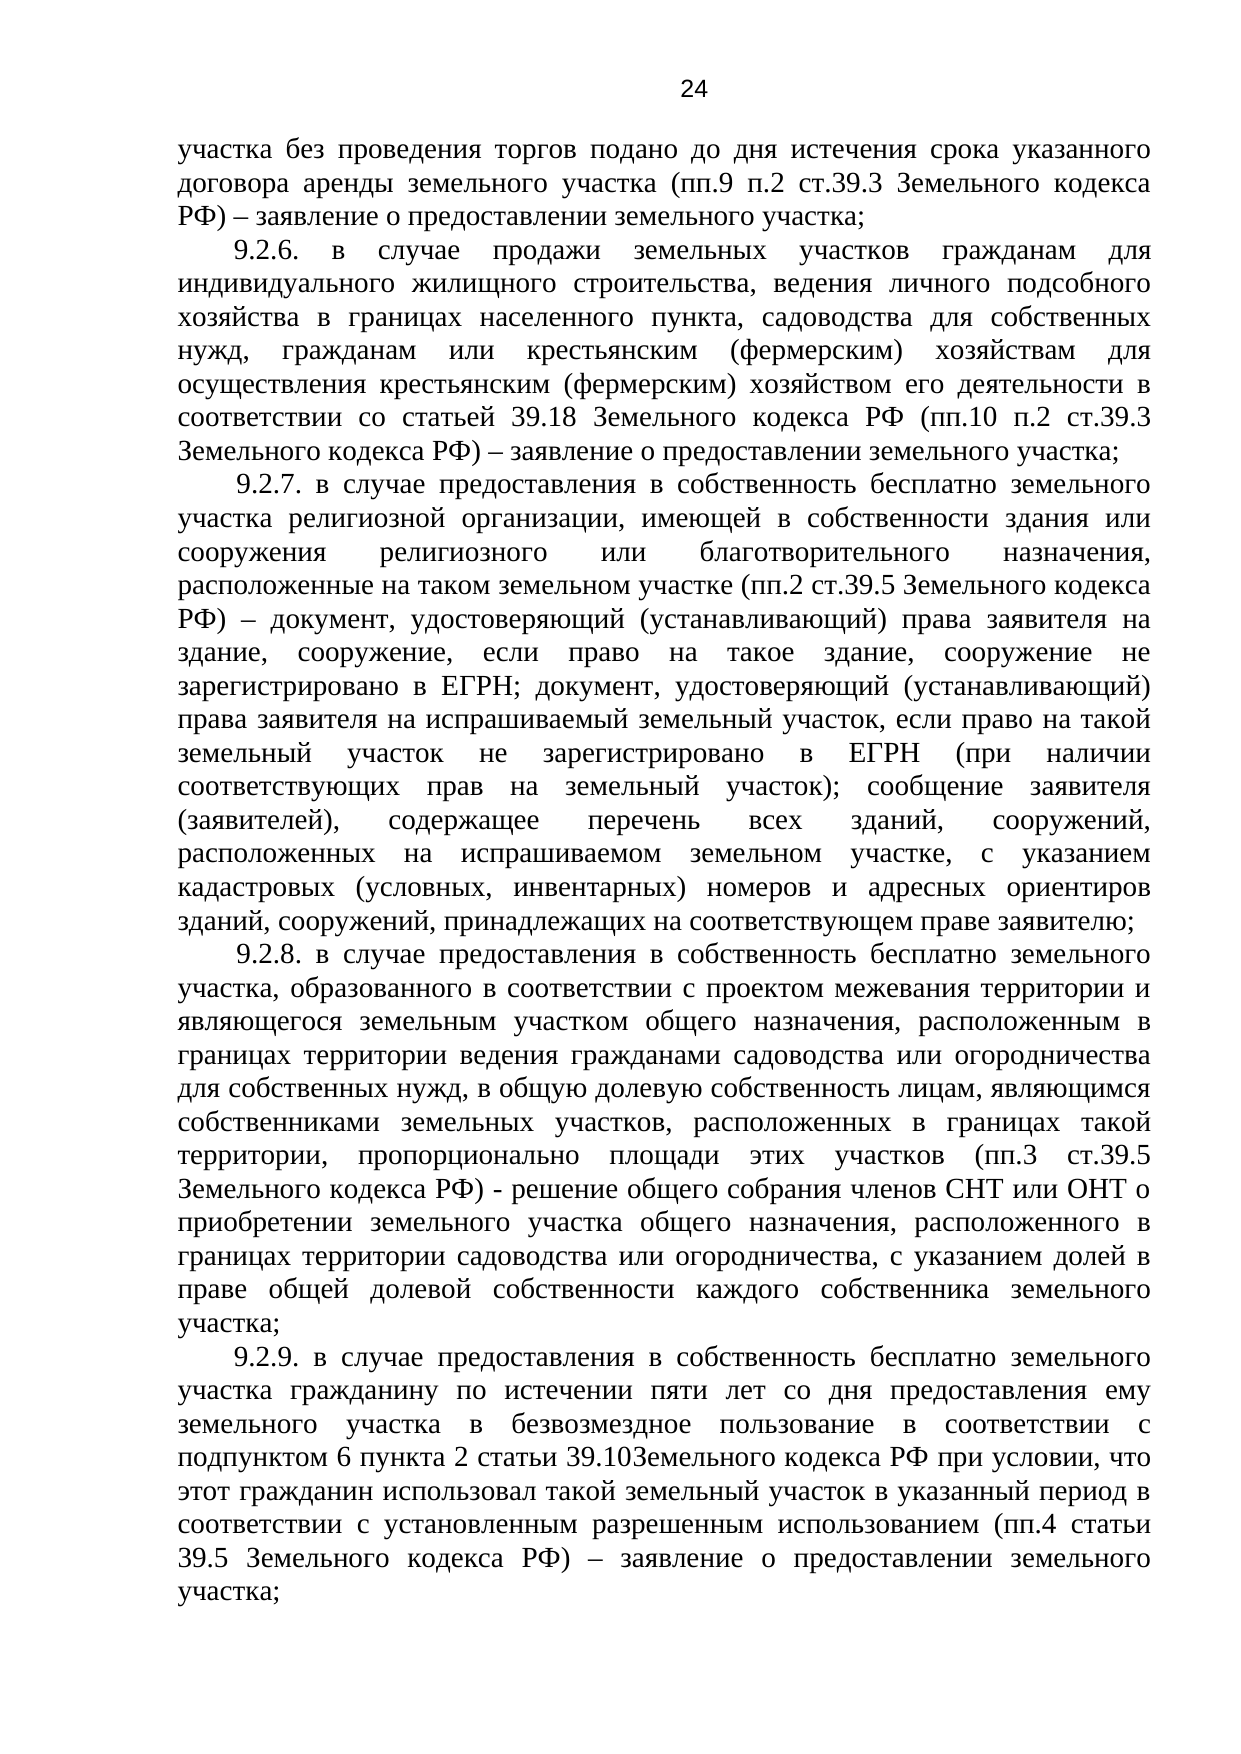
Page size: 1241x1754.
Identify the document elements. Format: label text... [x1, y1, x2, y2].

text 9.2.9. в случае предоставления в собственность бесплатно земельного участка гражданину по истечении пяти лет со дня предоставления ему земельного участка в безвозмездное пользование в соответствии с подпунктом 6 пункта 2 статьи 39.10Земельного кодекса РФ при условии, что этот гражданин использовал такой земельный участок в указанный период в соответствии с установленным разрешенным использованием (пп.4 статьи 39.5 Земельного кодекса РФ) – заявление о предоставлении земельного участка; [177, 1339, 1152, 1607]
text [177, 131, 1152, 232]
text 9.2.8. в случае предоставления в собственность бесплатно земельного участка, образованного в соответствии с проектом межевания территории и являющегося земельным участком общего назначения, расположенным в границах территории ведения гражданами садоводства или огородничества для собственных нужд, в общую долевую собственность лицам, являющимся собственниками земельных участков, расположенных в границах такой территории, пропорционально площади этих участков (пп.3 ст.39.5 Земельного кодекса РФ) - решение общего собрания членов СНТ или ОНТ о приобретении земельного участка общего назначения, расположенного в границах территории садоводства или огородничества, с указанием долей в праве общей долевой собственности каждого собственника земельного участка; [177, 936, 1152, 1339]
text 9.2.7. в случае предоставления в собственность бесплатно земельного участка религиозной организации, имеющей в собственности здания или сооружения религиозного или благотворительного назначения, расположенные на таком земельном участке (пп.2 ст.39.5 Земельного кодекса РФ) – документ, удостоверяющий (устанавливающий) права заявителя на здание, сооружение, если право на такое здание, сооружение не зарегистрировано в ЕГРН; документ, удостоверяющий (устанавливающий) права заявителя на испрашиваемый земельный участок, если право на такой земельный участок не зарегистрировано в ЕГРН (при наличии соответствующих прав на земельный участок); сообщение заявителя (заявителей), содержащее перечень всех зданий, сооружений, расположенных на испрашиваемом земельном участке, с указанием кадастровых (условных, инвентарных) номеров и адресных ориентиров зданий, сооружений, принадлежащих на соответствующем праве заявителю; [177, 467, 1152, 936]
text 9.2.6. в случае продажи земельных участков гражданам для индивидуального жилищного строительства, ведения личного подсобного хозяйства в границах населенного пункта, садоводства для собственных нужд, гражданам или крестьянским (фермерским) хозяйствам для осуществления крестьянским (фермерским) хозяйством его деятельности в соответствии со статьей 39.18 Земельного кодекса РФ (пп.10 п.2 ст.39.3 Земельного кодекса РФ) – заявление о предоставлении земельного участка; [177, 232, 1152, 467]
